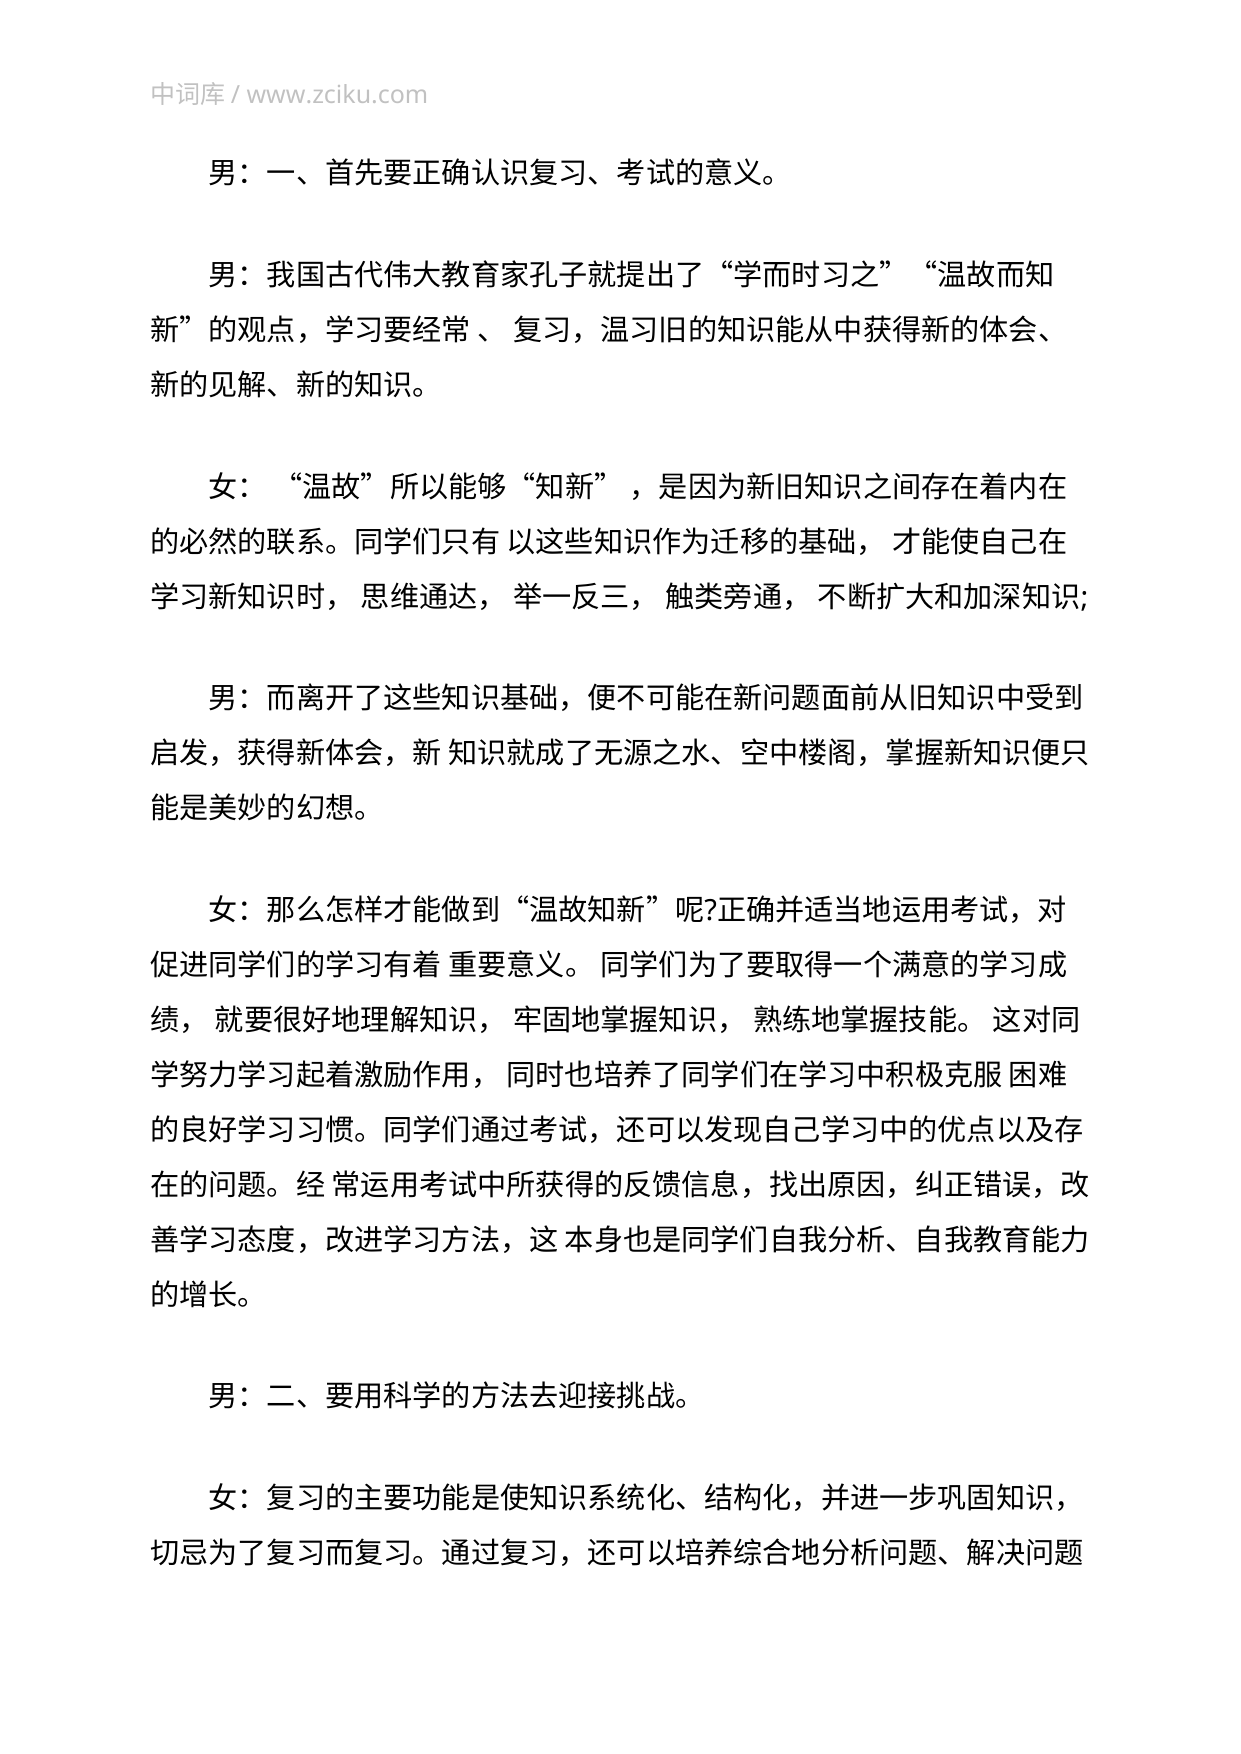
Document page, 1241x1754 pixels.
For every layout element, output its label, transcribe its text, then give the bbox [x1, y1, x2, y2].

text 男：而离开了这些知识基础，便不可能在新问题面前从旧知识中受到启发，获得新体会，新 知识就成了无源之水、空中楼阁，掌握新知识便只能是美妙的幻想。 [150, 675, 1090, 827]
text 男：一、首先要正确认识复习、考试的意义。 [150, 150, 1090, 192]
text 女：那么怎样才能做到“温故知新”呢?正确并适当地运用考试，对促进同学们的学习有着 重要意义。 同学们为了要取得一个满意的学习成绩， 就要很好地理解知识， 牢固地掌握知识， 熟练地掌握技能。 这对同学努力学习起着激励作用， 同时也培养了同学们在学习中积极克服 困难的良好学习习惯。同学们通过考试，还可以发现自己学习中的优点以及存在的问题。经 常运用考试中所获得的反馈信息，找出原因，纠正错误，改善学习态度，改进学习方法，这 本身也是同学们自我分析、自我教育能力的增长。 [150, 887, 1090, 1313]
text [150, 1474, 1090, 1572]
text 女： “温故”所以能够“知新” ，是因为新旧知识之间存在着内在的必然的联系。同学们只有 以这些知识作为迁移的基础， 才能使自己在学习新知识时， 思维通达， 举一反三， 触类旁通， 不断扩大和加深知识; [150, 463, 1090, 616]
text 男：二、要用科学的方法去迎接挑战。 [150, 1373, 1090, 1415]
text 男：我国古代伟大教育家孔子就提出了“学而时习之”“温故而知新”的观点，学习要经常 、 复习，温习旧的知识能从中获得新的体会、新的见解、新的知识。 [150, 252, 1090, 404]
